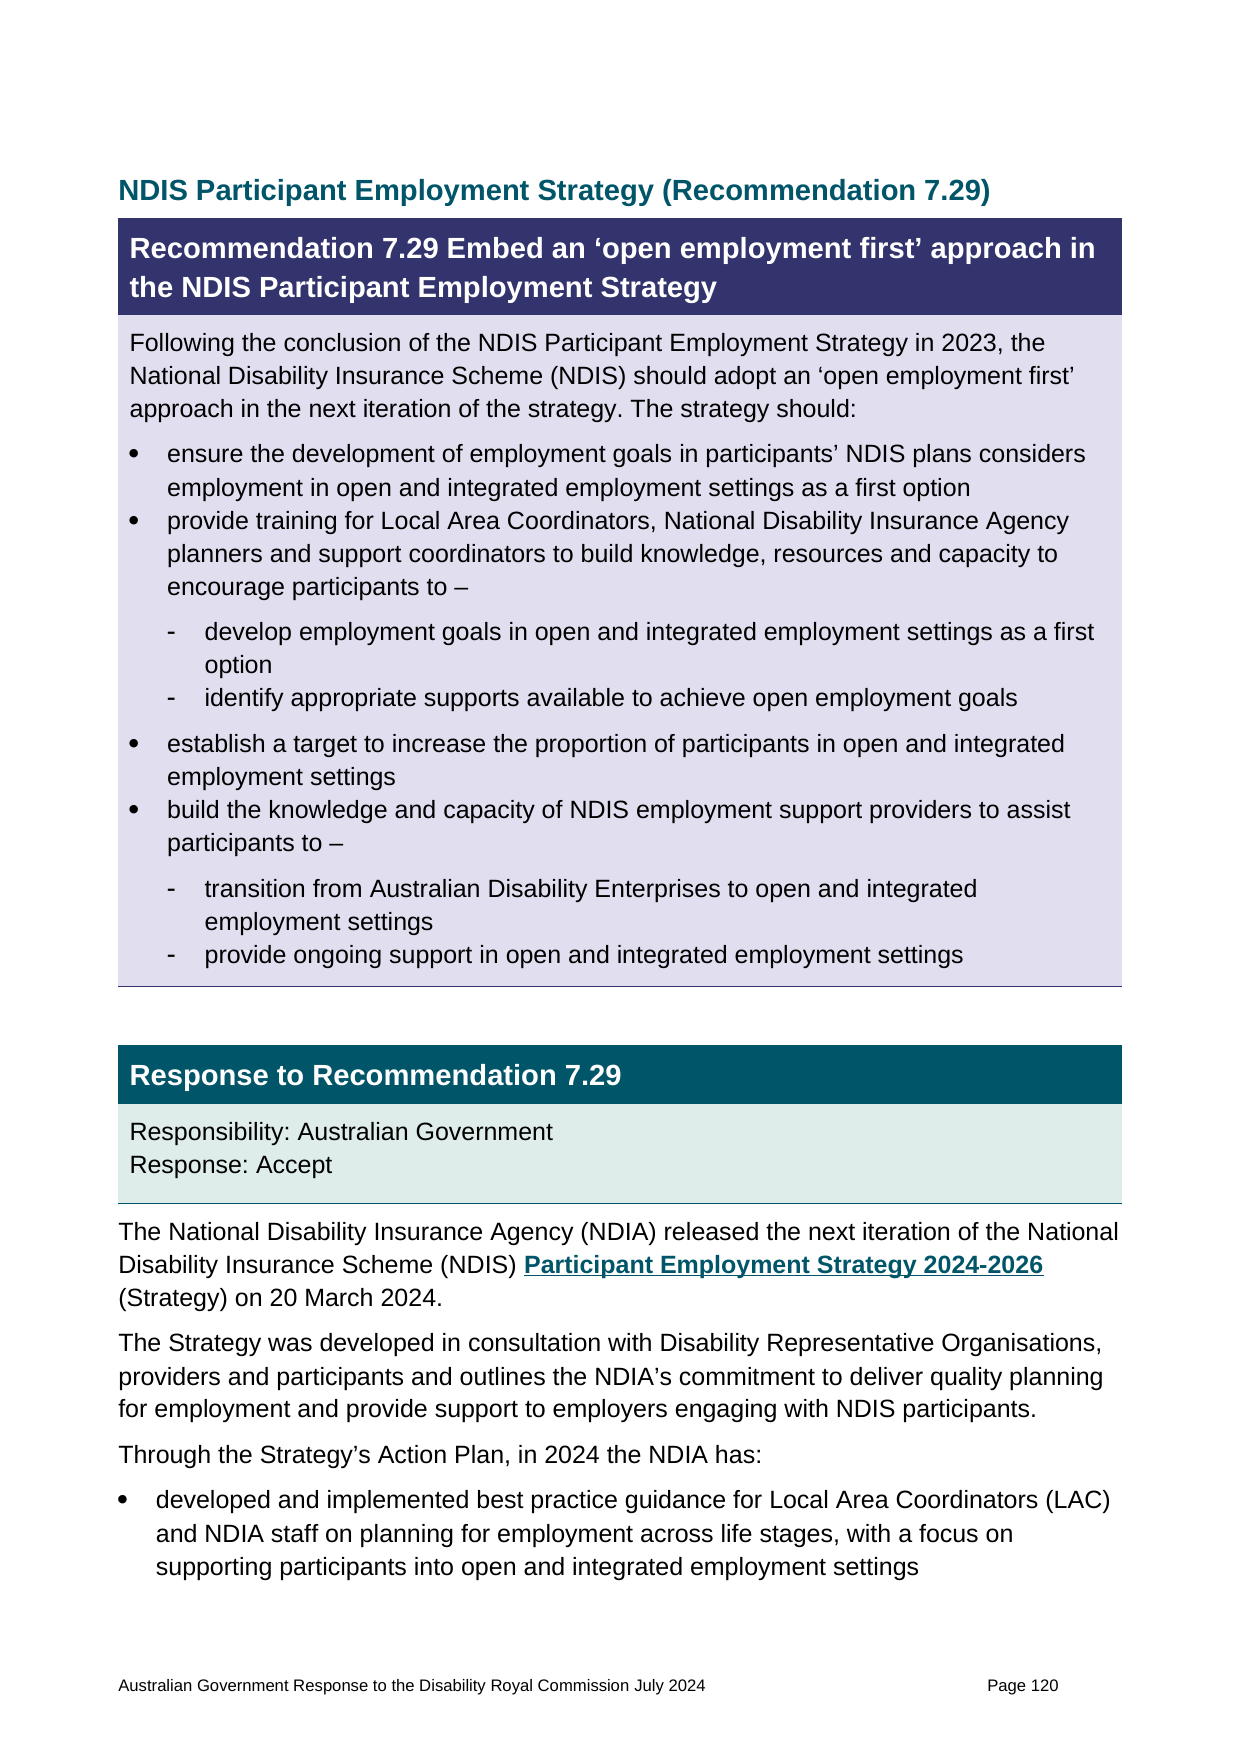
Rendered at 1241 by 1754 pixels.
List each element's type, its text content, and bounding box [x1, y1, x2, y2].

list developed and implemented best practice guidance for Local Area Coordinators (LAC) and NDIA staff on planning for employment across life stages, with a focus on supporting participants into open and integrated employment settings [118, 1486, 1122, 1580]
table_header Recommendation 7.29 Embed an ‘open employment first’ approach in the NDIS Participant Employment Strategy [118, 219, 1122, 314]
table_header Response to Recommendation 7.29 [118, 1046, 1122, 1103]
text The Strategy was developed in consultation with Disability Representative Organisations, providers and participants and outlines the NDIA’s commitment to deliver quality planning for employment and provide support to employers engaging with NDIS participants. [118, 1328, 1122, 1423]
table_cell Responsibility: Australian Government Response: Accept [118, 1104, 1122, 1203]
text Through the Strategy’s Action Plan, in 2024 the NDIA has: [118, 1440, 1122, 1469]
text The National Disability Insurance Agency (NDIA) released the next iteration of the National Disability Insurance Scheme (NDIS) Participant Employment Strategy 2024-2026 (Strategy) on 20 March 2024. [118, 1217, 1122, 1312]
table_cell Following the conclusion of the NDIS Participant Employment Strategy in 2023, the National Disability Insurance Scheme (NDIS) should adopt an ‘open employment first’ approach in the next iteration of the strategy. The strategy should: ensure the development of employment goals in participants’ NDIS plans considers employment in open and integrated employment settings as a first option provide training for Local Area Coordinators, National Disability Insurance Agency planners and support coordinators to build knowledge, resources and capacity to encourage participants to – develop employment goals in open and integrated employment settings as a first option identify appropriate supports available to achieve open employment goals establish a target to increase the proportion of participants in open and integrated employment settings build the knowledge and capacity of NDIS employment support providers to assist participants to – transition from Australian Disability Enterprises to open and integrated employment settings provide ongoing support in open and integrated employment settings [118, 315, 1122, 986]
subtitle NDIS Participant Employment Strategy (Recommendation 7.29) [118, 173, 1122, 206]
